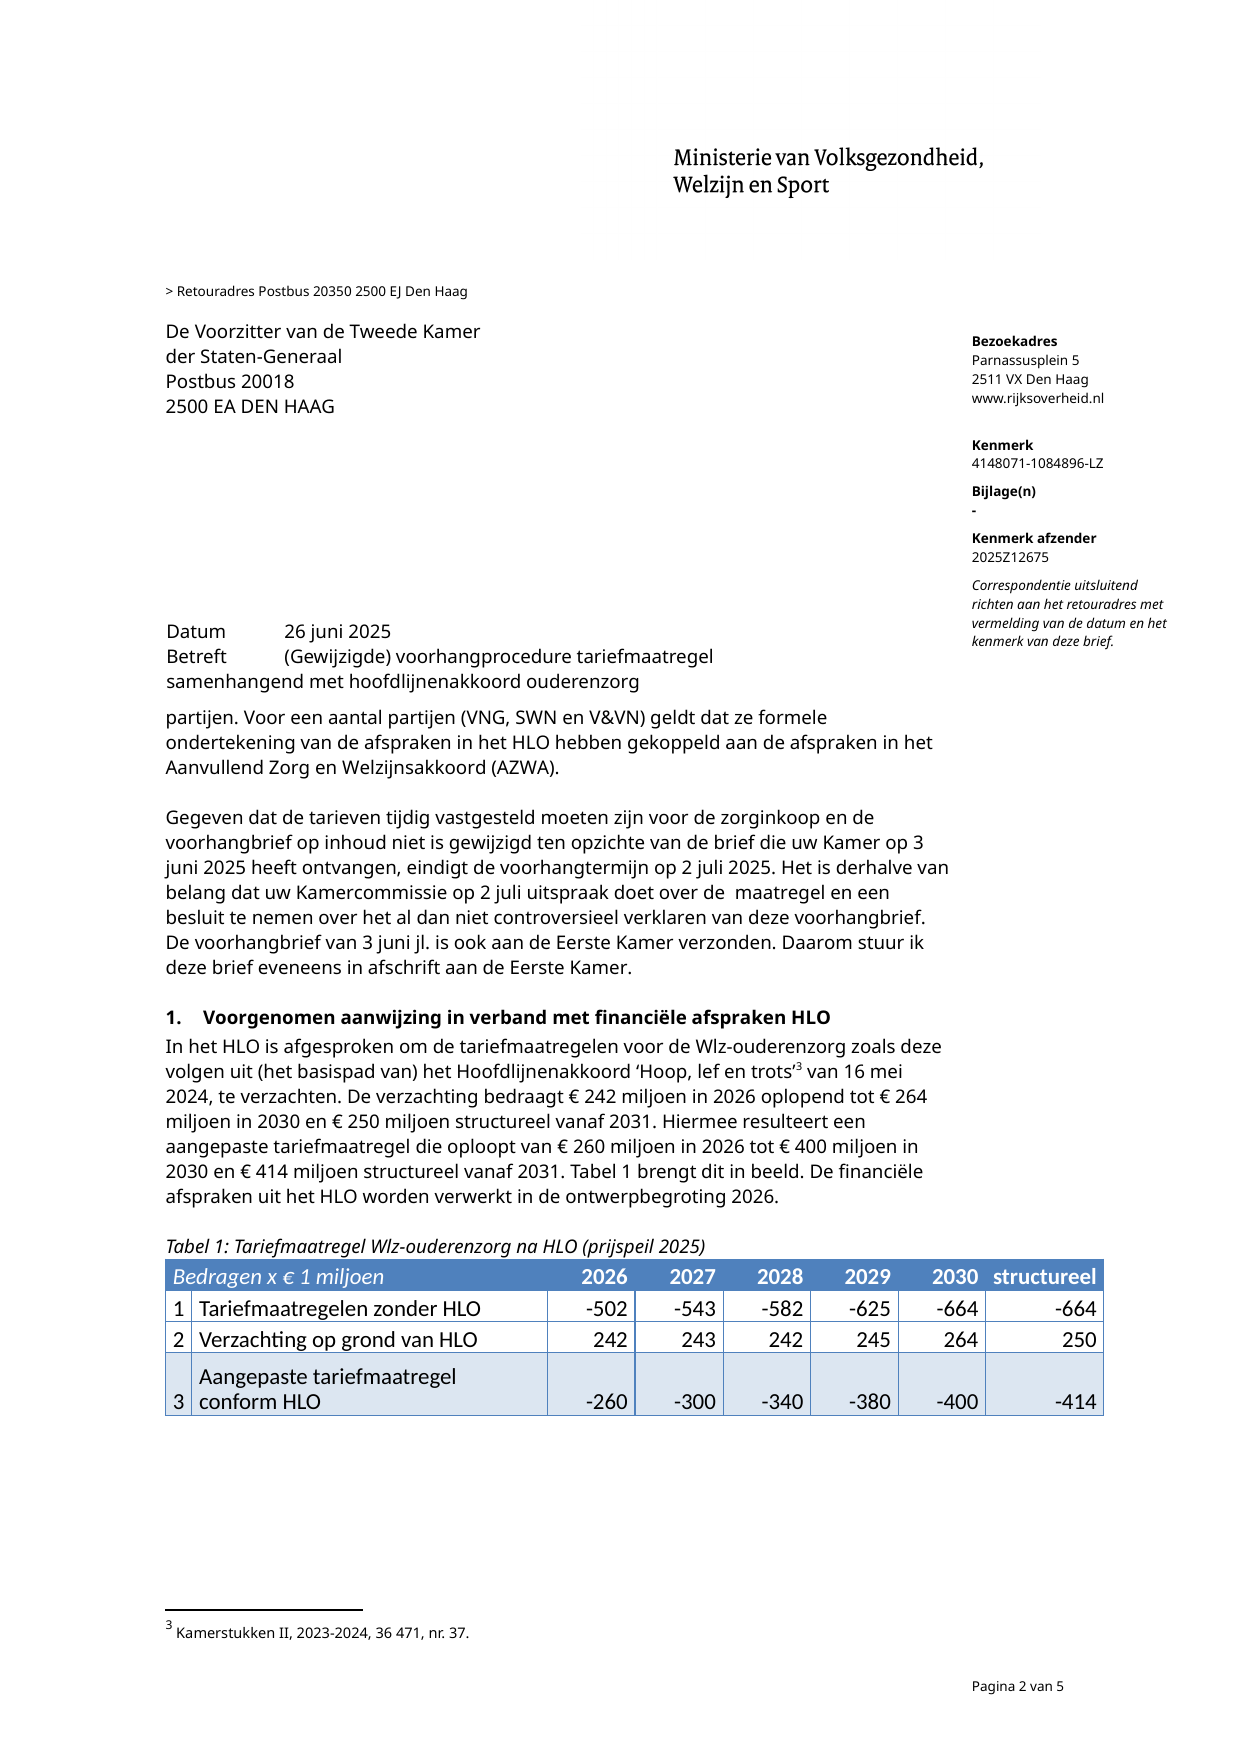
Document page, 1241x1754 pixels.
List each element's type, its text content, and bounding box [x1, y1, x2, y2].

table_cell -340 [724, 1353, 810, 1415]
table_cell -543 [636, 1291, 723, 1321]
table_header 2030 [899, 1260, 985, 1290]
table_cell -414 [986, 1353, 1103, 1415]
picture [581, 0, 1042, 260]
text Gegeven dat de tarieven tijdig vastgesteld moeten zijn voor de zorginkoop en de voorhangbrief op inhoud niet is gewijzigd ten opzichte van de brief die uw Kamer op 3 juni 2025 heeft ontvangen, eindigt de voorhangtermijn op 2 juli 2025. Het is derhalve van belang dat uw Kamercommissie op 2 juli uitspraak doet over de maatregel en een besluit te nemen over het al dan niet controversieel verklaren van deze voorhangbrief. De voorhangbrief van 3 juni jl. is ook aan de Eerste Kamer verzonden. Daarom stuur ik deze brief eveneens in afschrift aan de Eerste Kamer. [165, 804, 951, 979]
table_cell 245 [811, 1322, 898, 1352]
table_cell -260 [548, 1353, 634, 1415]
table_cell -400 [899, 1353, 985, 1415]
list Voorgenomen aanwijzing in verband met financiële afspraken HLO [165, 1004, 951, 1030]
table_header structureel [986, 1260, 1103, 1290]
table_cell 264 [899, 1322, 985, 1352]
table_cell 3 [166, 1353, 191, 1415]
table_cell 243 [636, 1322, 723, 1352]
table_cell 2 [166, 1322, 191, 1352]
table_cell -300 [636, 1353, 723, 1415]
table_header 2028 [724, 1260, 810, 1290]
text Met het oog op een ordentelijke voorbereiding van de zorginkoop 2026 en tijdige vaststelling en publicatie van de beleidsregelwaarden (in het vervolg van deze brief wordt gesproken over tarieven) door de NZa heeft mijn ambtsvoorganger uw Kamer geïnformeerd over het bereiken van het onderhandelingsakkoord HLO. De betrokken partijen zijn inmiddels het onderhandelaarsakkoord (inclusief het financiële hoofdstuk) bij hun achterban aan het consulteren en kan op steun rekenen van de betrokken partijen. Voor een aantal partijen (VNG, SWN en V&VN) geldt dat ze formele ondertekening van de afspraken in het HLO hebben gekoppeld aan de afspraken in het Aanvullend Zorg en Welzijnsakkoord (AZWA). [165, 704, 951, 779]
table_cell -582 [724, 1291, 810, 1321]
table_cell 1 [166, 1291, 191, 1321]
table_header Bedragen x € 1 miljoen [166, 1260, 547, 1290]
table_cell 250 [986, 1322, 1103, 1352]
table_cell Aangepaste tariefmaatregel conform HLO [192, 1353, 547, 1415]
table_header 2026 [548, 1260, 634, 1290]
table_cell 242 [548, 1322, 634, 1352]
table_header 2027 [636, 1260, 723, 1290]
table_cell Verzachting op grond van HLO [192, 1322, 547, 1352]
table_cell -380 [811, 1353, 898, 1415]
text In het HLO is afgesproken om de tariefmaatregelen voor de Wlz-ouderenzorg zoals deze volgen uit (het basispad van) het Hoofdlijnenakkoord ‘Hoop, lef en trots’ van 16 mei 2024, te verzachten. De verzachting bedraagt € 242 miljoen in 2026 oplopend tot € 264 miljoen in 2030 en € 250 miljoen structureel vanaf 2031. Hiermee resulteert een aangepaste tariefmaatregel die oploopt van € 260 miljoen in 2026 tot € 400 miljoen in 2030 en € 414 miljoen structureel vanaf 2031. Tabel 1 brengt dit in beeld. De financiële afspraken uit het HLO worden verwerkt in de ontwerpbegroting 2026. [165, 1033, 951, 1208]
text Tabel 1: Tariefmaatregel Wlz-ouderenzorg na HLO (prijspeil 2025) [165, 1233, 951, 1258]
table_cell Tariefmaatregelen zonder HLO [192, 1291, 547, 1321]
table_header 2029 [811, 1260, 898, 1290]
table_cell -664 [986, 1291, 1103, 1321]
table_cell -664 [899, 1291, 985, 1321]
table_cell -502 [548, 1291, 634, 1321]
table_cell 242 [724, 1322, 810, 1352]
table_cell -625 [811, 1291, 898, 1321]
